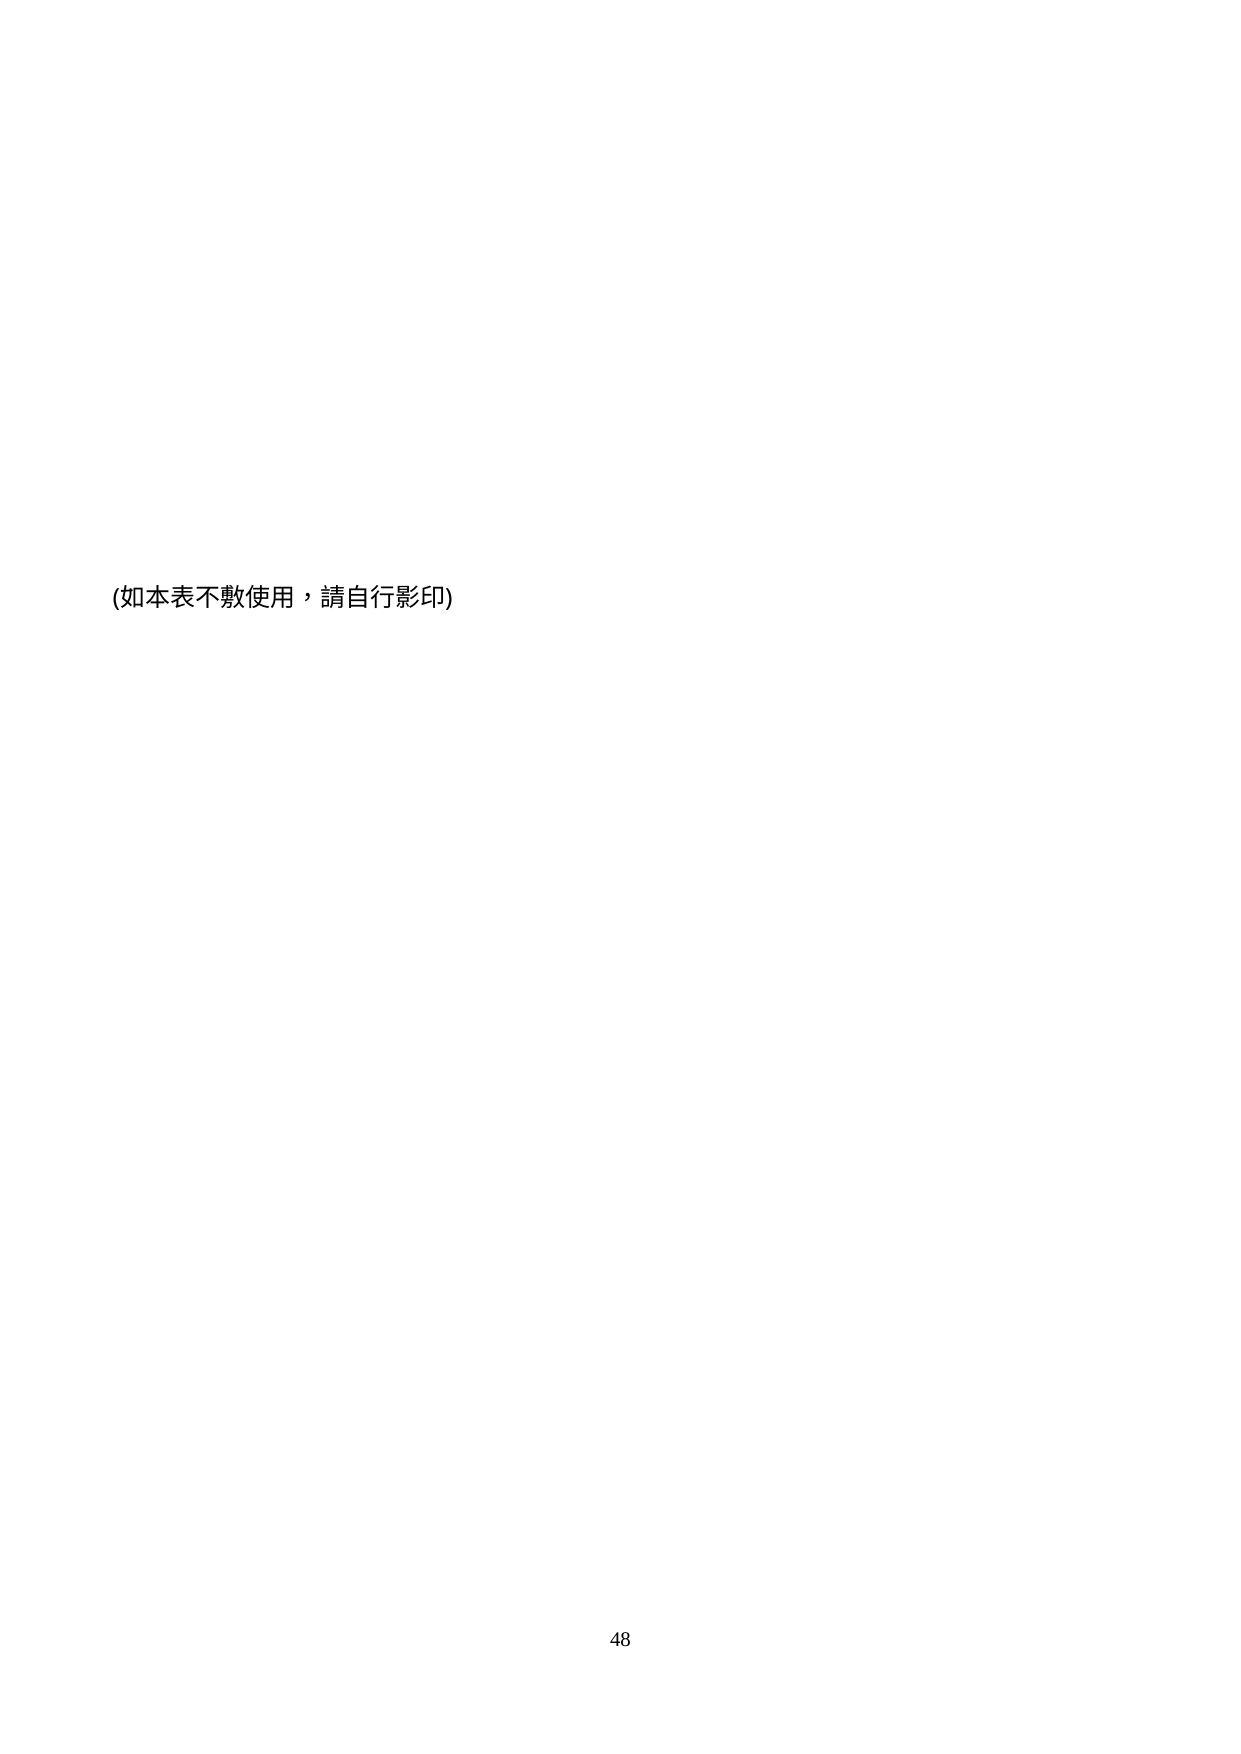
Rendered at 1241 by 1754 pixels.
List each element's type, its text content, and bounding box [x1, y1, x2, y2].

text (如本表不敷使用，請自行影印) [112, 577, 1128, 614]
